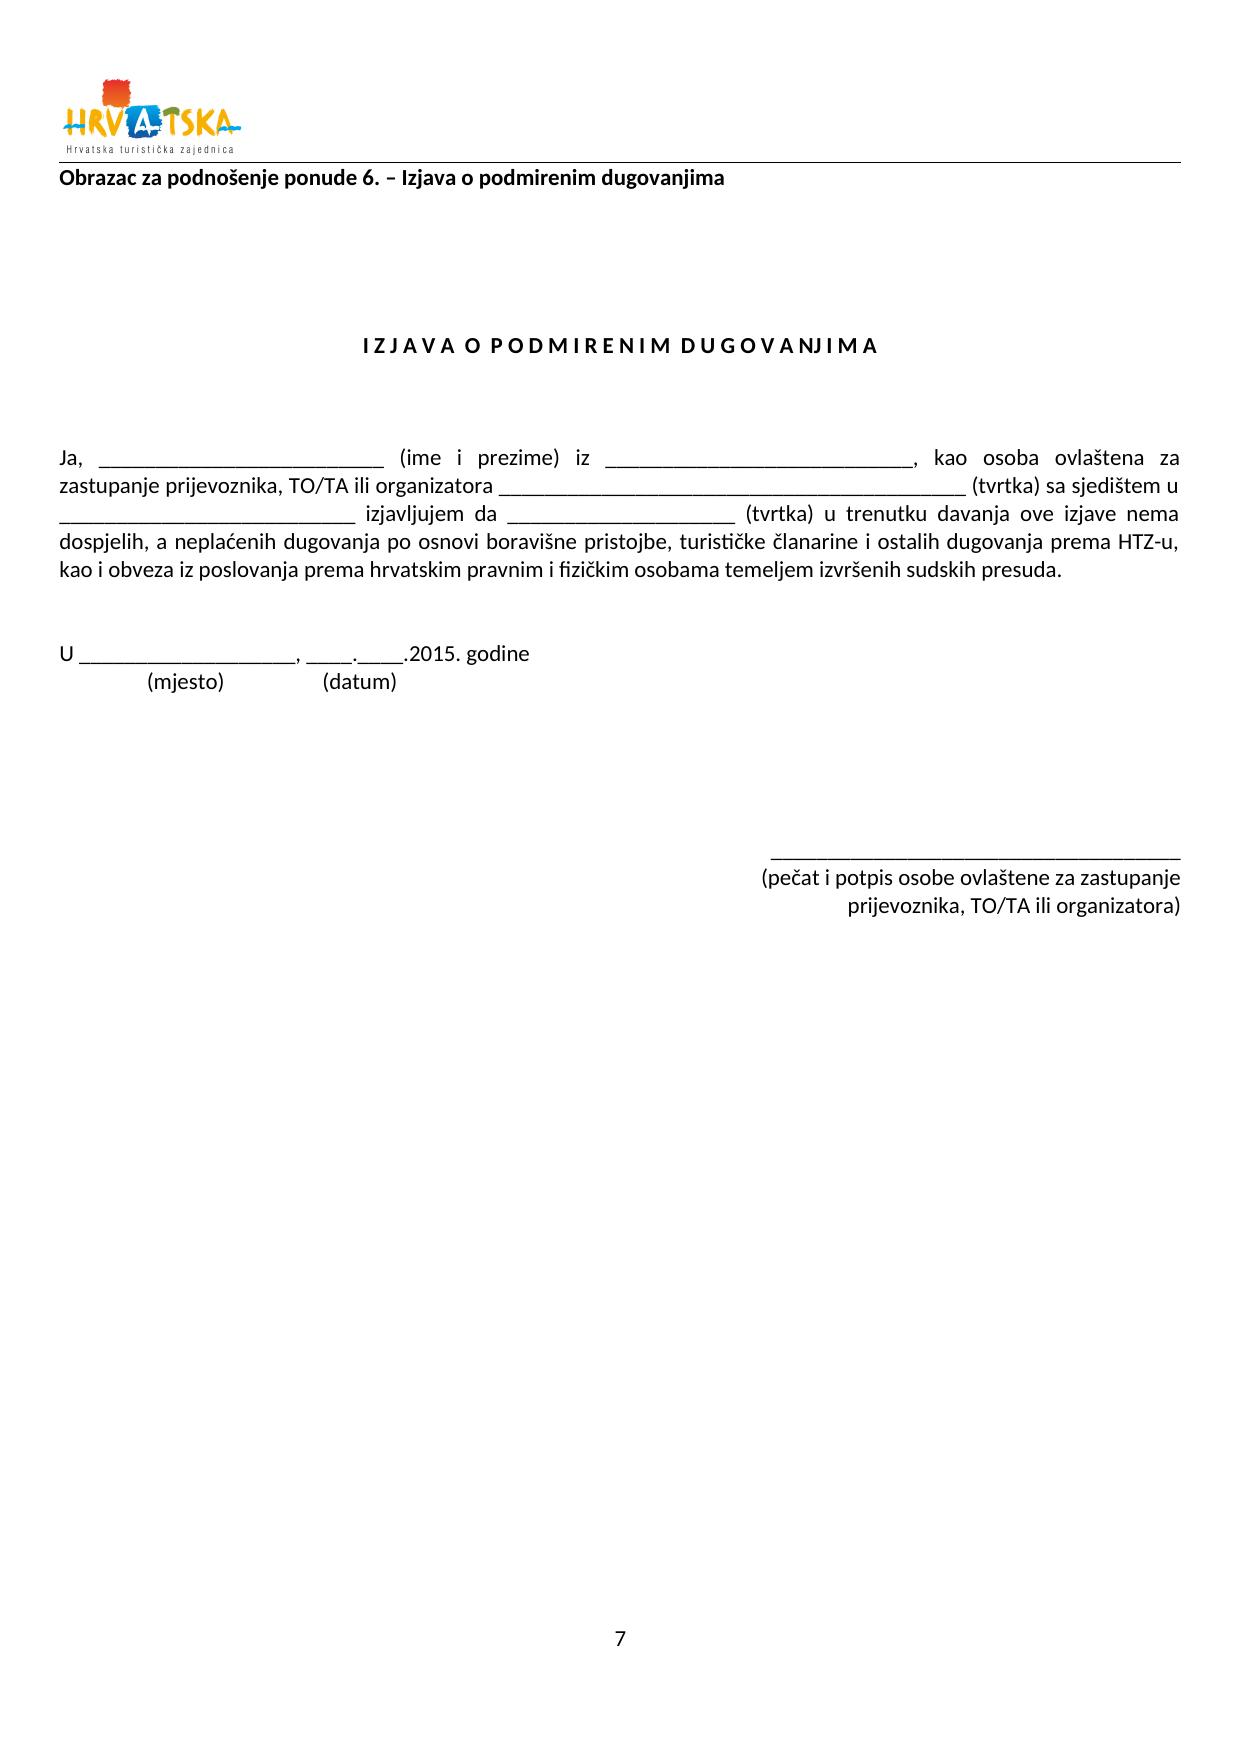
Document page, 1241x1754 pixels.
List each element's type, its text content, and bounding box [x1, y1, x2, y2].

text U ___________________, ____.____.2015. godine [59, 639, 1181, 667]
text I Z J A V A O P O D M I R E N I M D U G O V A NJ I M A [59, 331, 1181, 359]
text prijevoznika, TO/TA ili organizatora) [59, 891, 1181, 919]
text Obrazac za podnošenje ponude 6. – Izjava o podmirenim dugovanjima [59, 163, 1181, 191]
text Ja, _________________________ (ime i prezime) iz ___________________________, kao osoba ovlaštena za zastupanje prijevoznika, TO/TA ili organizatora _________________________________________ (tvrtka) sa sjedištem u __________________________ izjavljujem da ____________________ (tvrtka) u trenutku davanja ove izjave nema dospjelih, a neplaćenih dugovanja po osnovi boravišne pristojbe, turističke članarine i ostalih dugovanja prema HTZ-u, kao i obveza iz poslovanja prema hrvatskim pravnim i fizičkim osobama temeljem izvršenih sudskih presuda. [59, 443, 1181, 583]
text ____________________________________ [59, 835, 1181, 863]
picture [59, 73, 246, 160]
text (pečat i potpis osobe ovlaštene za zastupanje [59, 863, 1181, 891]
text (mjesto) (datum) [59, 667, 1181, 695]
